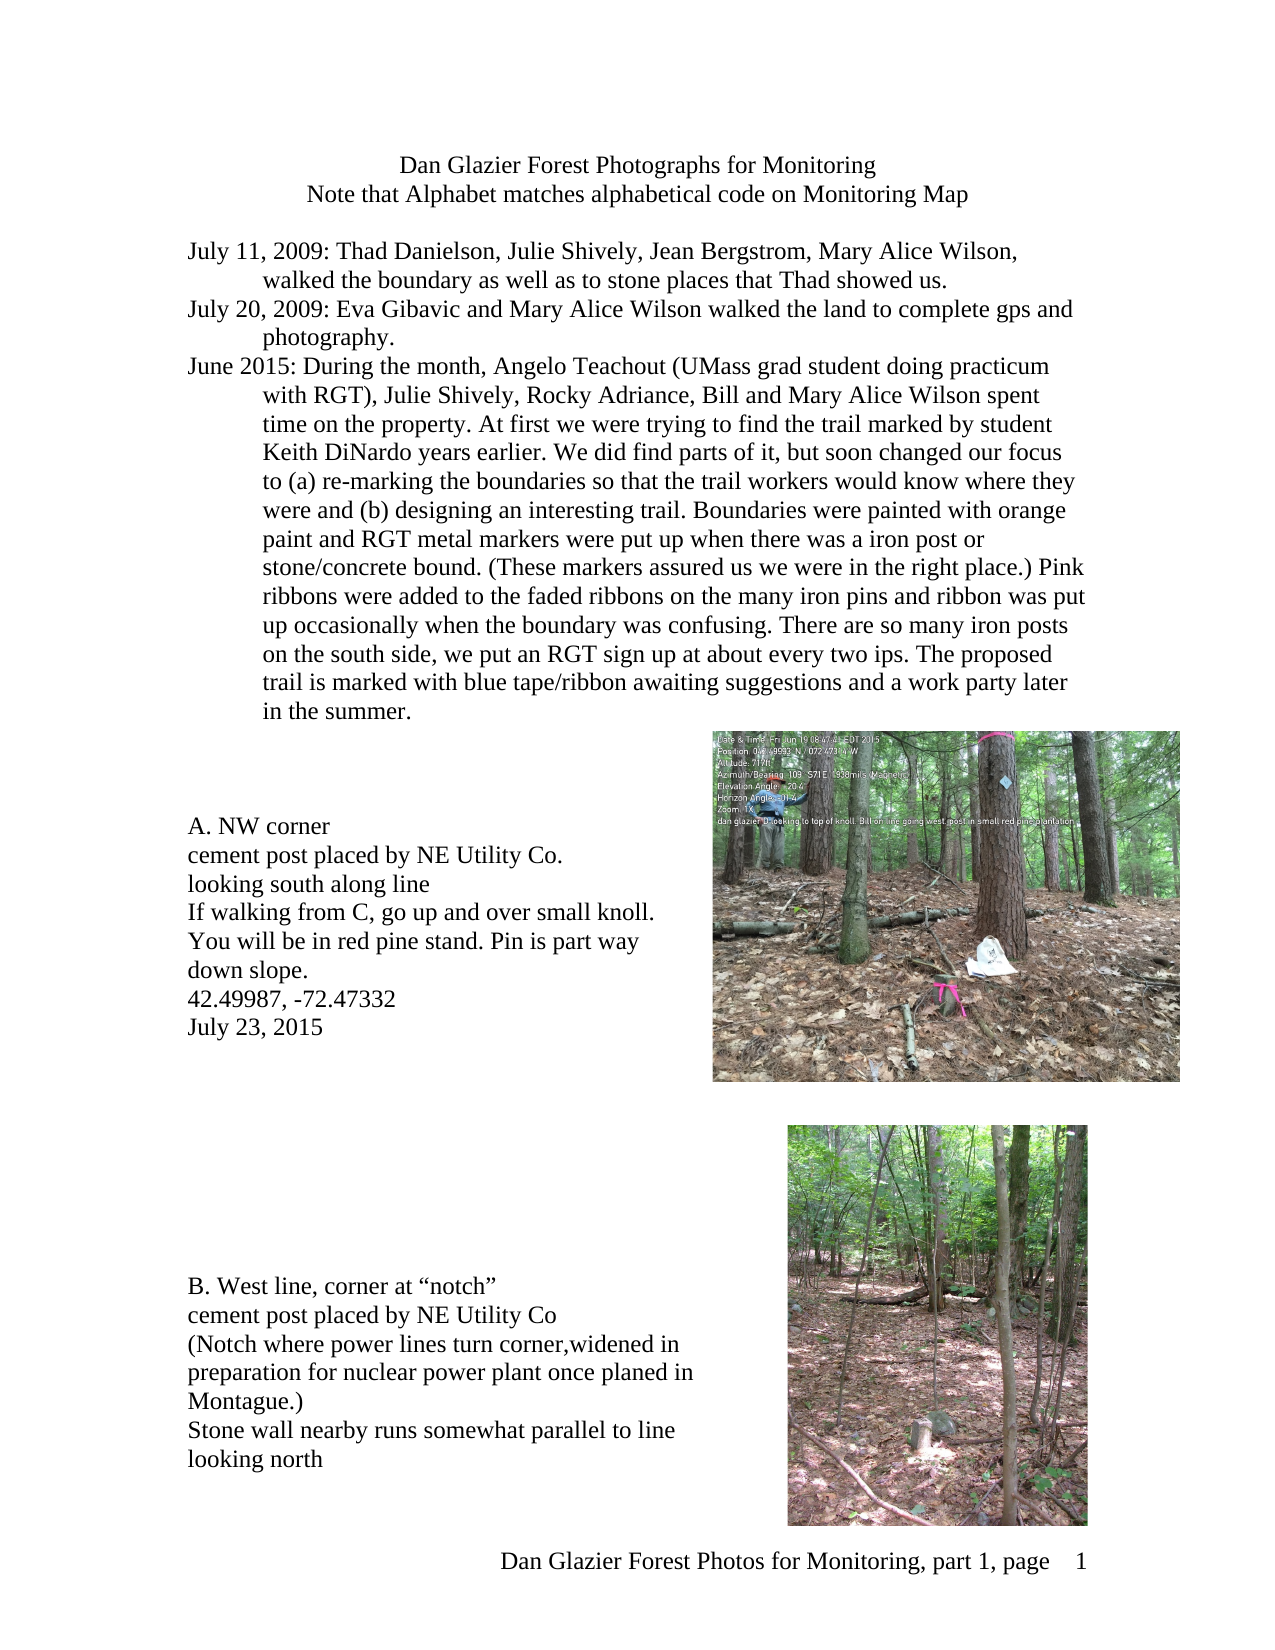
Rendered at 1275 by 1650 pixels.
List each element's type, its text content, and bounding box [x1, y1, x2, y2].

text (Notch where power lines turn corner,widened in preparation for nuclear power plant once planed in Montague.) [187, 1329, 1087, 1415]
text July 11, 2009: Thad Danielson, Julie Shively, Jean Bergstrom, Mary Alice Wilson, walked the boundary as well as to stone places that Thad showed us. [187, 236, 1087, 294]
text July 20, 2009: Eva Gibavic and Mary Alice Wilson walked the land to complete gps and photography. [187, 294, 1087, 351]
text If walking from C, go up and over small knoll. You will be in red pine stand. Pin is part way down slope. [187, 897, 712, 984]
text A. NW corner [187, 811, 712, 840]
text B. West line, corner at “notch” [187, 1271, 1087, 1300]
text July 23, 2015 [187, 1012, 712, 1041]
picture [712, 731, 1180, 1082]
text looking south along line [187, 869, 712, 897]
text looking north [187, 1444, 1087, 1472]
text cement post placed by NE Utility Co [187, 1300, 1087, 1329]
text 42.49987, -72.47332 [187, 984, 712, 1012]
text cement post placed by NE Utility Co. [187, 840, 712, 869]
text Stone wall nearby runs somewhat parallel to line [187, 1415, 1087, 1444]
text June 2015: During the month, Angelo Teachout (UMass grad student doing practicum with RGT), Julie Shively, Rocky Adriance, Bill and Mary Alice Wilson spent time on the property. At first we were trying to find the trail marked by student Keith DiNardo years earlier. We did find parts of it, but soon changed our focus to (a) re-marking the boundaries so that the trail workers would know where they were and (b) designing an interesting trail. Boundaries were painted with orange paint and RGT metal markers were put up when there was a iron post or stone/concrete bound. (These markers assured us we were in the right place.) Pink ribbons were added to the faded ribbons on the many iron pins and ribbon was put up occasionally when the boundary was confusing. There are so many iron posts on the south side, we put an RGT sign up at about every two ips. The proposed trail is marked with blue tape/ribbon awaiting suggestions and a work party later in the summer. [187, 351, 1087, 725]
picture [787, 1125, 1088, 1526]
text Dan Glazier Forest Photographs for Monitoring [187, 150, 1087, 179]
text Note that Alphabet matches alphabetical code on Monitoring Map [187, 179, 1087, 207]
